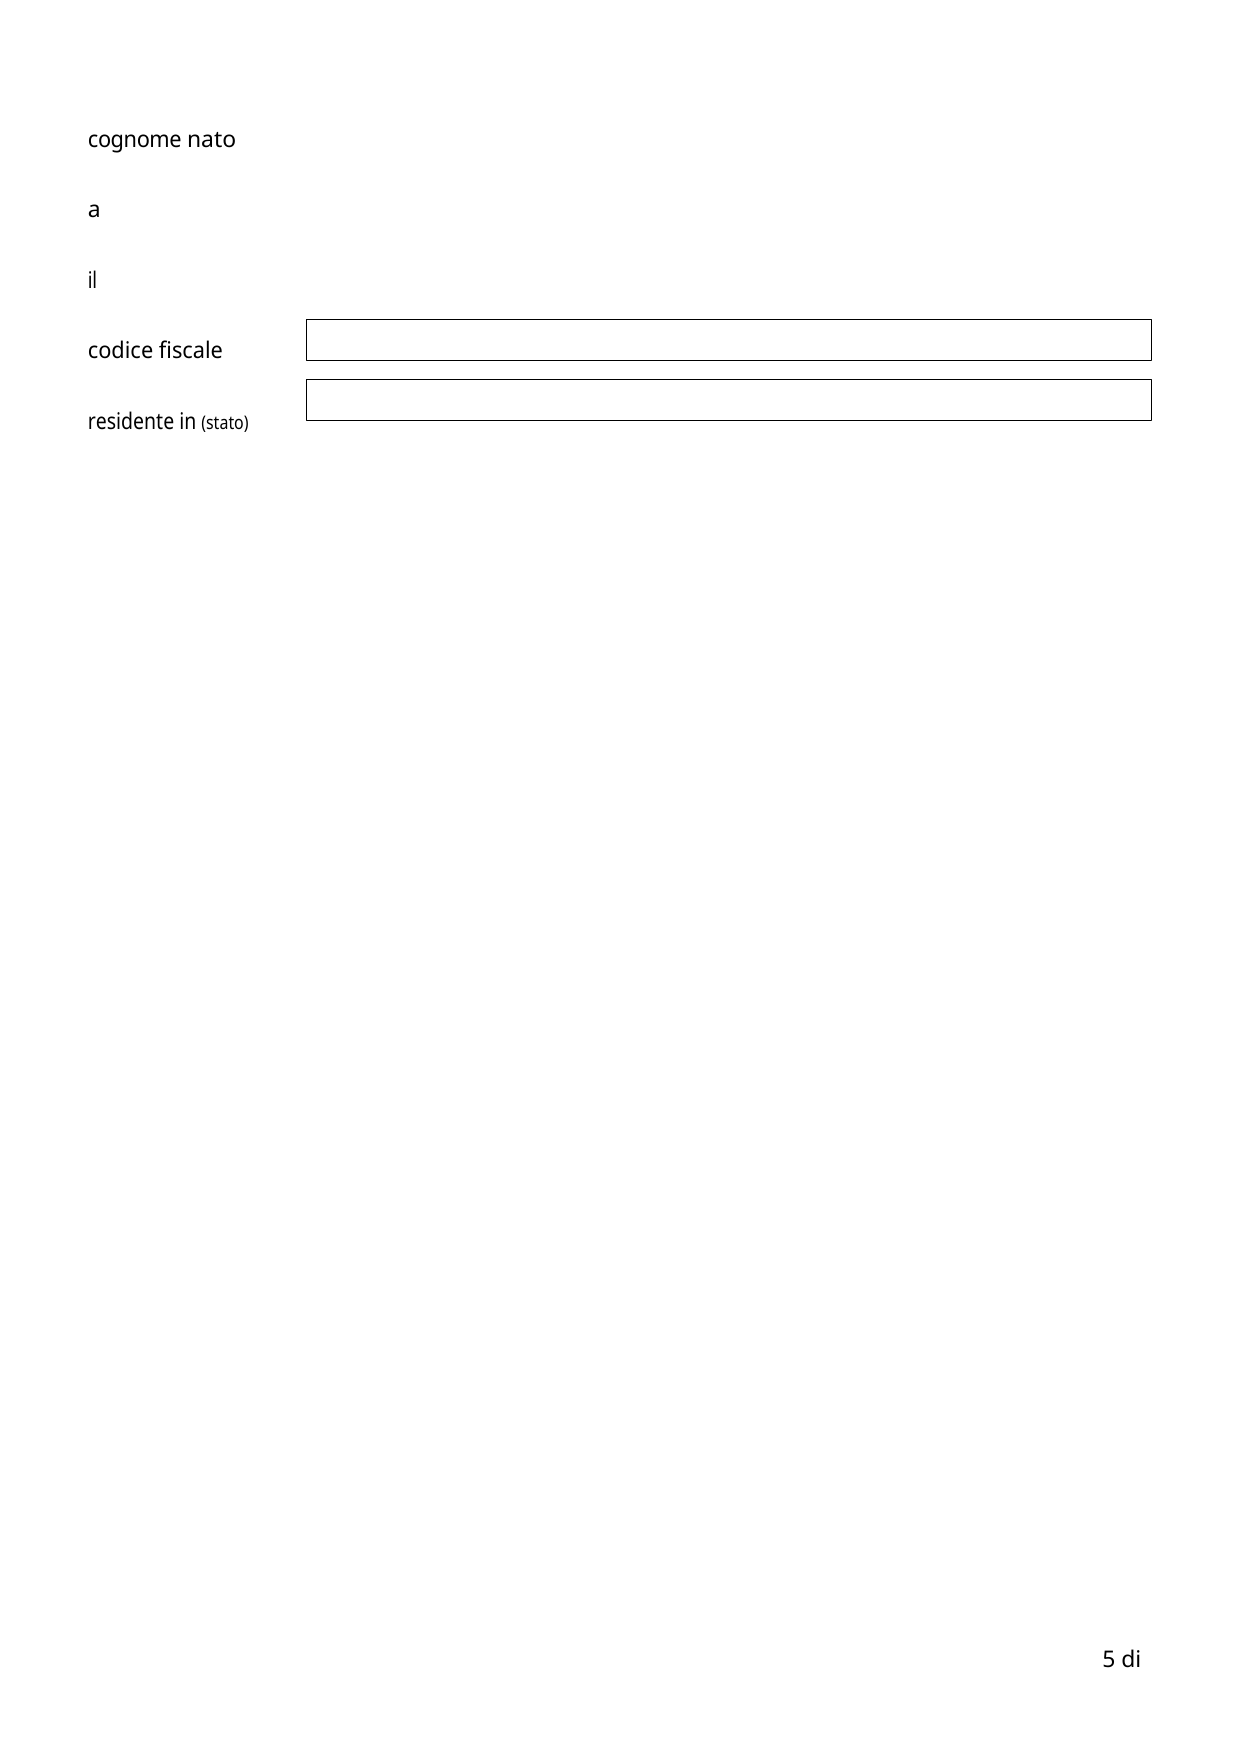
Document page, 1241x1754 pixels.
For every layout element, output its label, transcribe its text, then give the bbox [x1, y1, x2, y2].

text il [88, 264, 1163, 295]
text codice fiscale residente in (stato) [88, 334, 252, 436]
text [88, 123, 252, 224]
